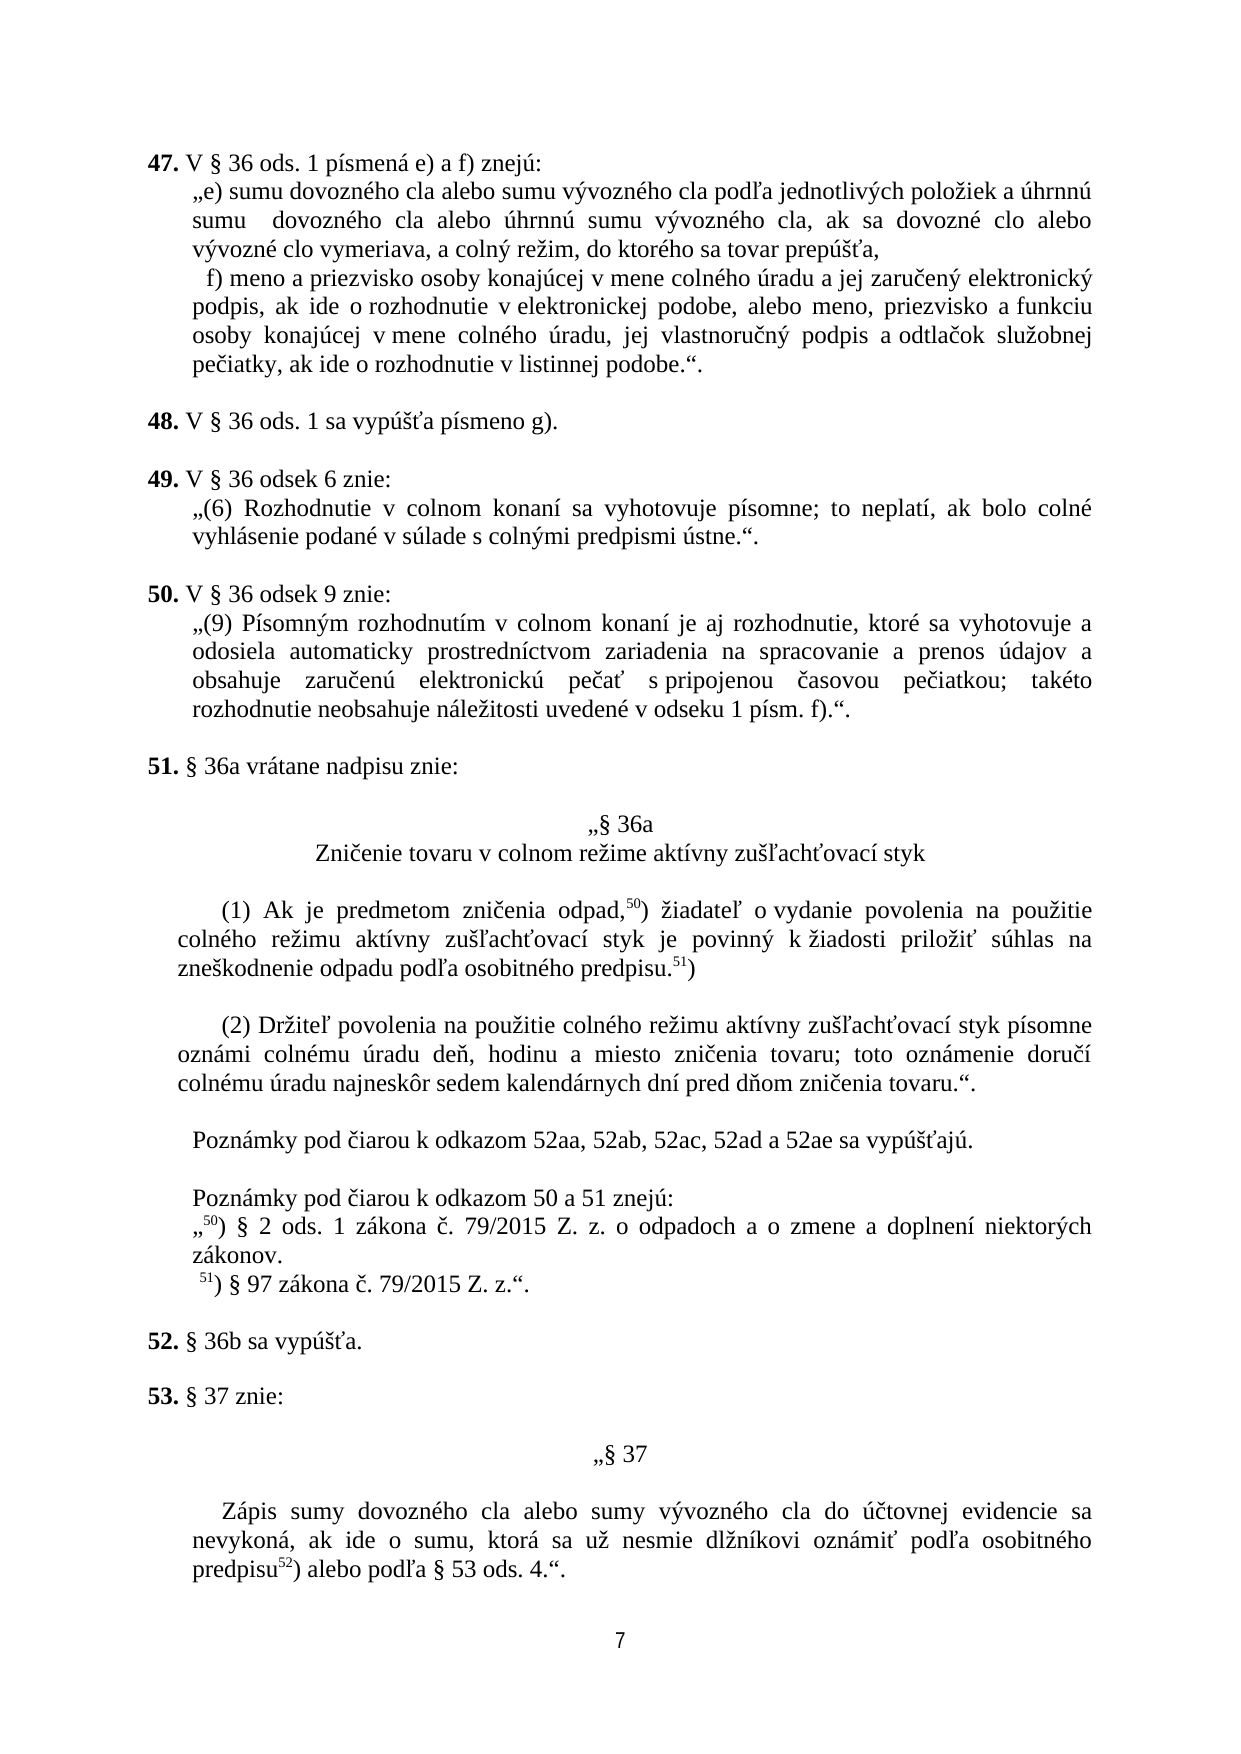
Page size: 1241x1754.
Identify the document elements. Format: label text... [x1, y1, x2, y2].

text f) meno a priezvisko osoby konajúcej v mene colného úradu a jej zaručený elektronický podpis, ak ide o rozhodnutie v elektronickej podobe, alebo meno, priezvisko a funkciu osoby konajúcej v mene colného úradu, jej vlastnoručný podpis a odtlačok služobnej pečiatky, ak ide o rozhodnutie v listinnej podobe.“. [192, 263, 1093, 378]
text Poznámky pod čiarou k odkazom 52aa, 52ab, 52ac, 52ad a 52ae sa vypúšťajú. [148, 1125, 1093, 1154]
text Zápis sumy dovozného cla alebo sumy vývozného cla do účtovnej evidencie sa nevykoná, ak ide o sumu, ktorá sa už nesmie dlžníkovi oznámiť podľa osobitného predpisu52) alebo podľa § 53 ods. 4.“. [192, 1496, 1093, 1583]
text 47. V § 36 ods. 1 písmená e) a f) znejú: [148, 148, 1093, 176]
text „e) sumu dovozného cla alebo sumu vývozného cla podľa jednotlivých položiek a úhrnnú sumu dovozného cla alebo úhrnnú sumu vývozného cla, ak sa dovozné clo alebo vývozné clo vymeriava, a colný režim, do ktorého sa tovar prepúšťa, [192, 176, 1093, 263]
text 49. V § 36 odsek 6 znie: [148, 464, 1093, 493]
text (2) Držiteľ povolenia na použitie colného režimu aktívny zušľachťovací styk písomne oznámi colnému úradu deň, hodinu a miesto zničenia tovaru; toto oznámenie doručí colnému úradu najneskôr sedem kalendárnych dní pred dňom zničenia tovaru.“. [177, 1010, 1093, 1096]
text „(9) Písomným rozhodnutím v colnom konaní je aj rozhodnutie, ktoré sa vyhotovuje a odosiela automaticky prostredníctvom zariadenia na spracovanie a prenos údajov a obsahuje zaručenú elektronickú pečať s pripojenou časovou pečiatkou; takéto rozhodnutie neobsahuje náležitosti uvedené v odseku 1 písm. f).“. [192, 608, 1093, 723]
text 52. § 36b sa vypúšťa. [148, 1326, 1093, 1355]
text 48. V § 36 ods. 1 sa vypúšťa písmeno g). [148, 406, 1093, 435]
text „§ 36a [148, 809, 1093, 838]
text „(6) Rozhodnutie v colnom konaní sa vyhotovuje písomne; to neplatí, ak bolo colné vyhlásenie podané v súlade s colnými predpismi ústne.“. [192, 493, 1093, 550]
text „50) § 2 ods. 1 zákona č. 79/2015 Z. z. o odpadoch a o zmene a doplnení niektorých zákonov. [192, 1211, 1093, 1269]
text 51) § 97 zákona č. 79/2015 Z. z.“. [192, 1269, 1093, 1298]
text Zničenie tovaru v colnom režime aktívny zušľachťovací styk [148, 838, 1093, 866]
text 53. § 37 znie: [148, 1381, 1093, 1410]
text „§ 37 [148, 1439, 1093, 1468]
text (1) Ak je predmetom zničenia odpad,50) žiadateľ o vydanie povolenia na použitie colného režimu aktívny zušľachťovací styk je povinný k žiadosti priložiť súhlas na zneškodnenie odpadu podľa osobitného predpisu.51) [177, 895, 1093, 981]
text 51. § 36a vrátane nadpisu znie: [148, 751, 1093, 780]
text 50. V § 36 odsek 9 znie: [148, 579, 1093, 608]
text Poznámky pod čiarou k odkazom 50 a 51 znejú: [148, 1183, 1093, 1211]
